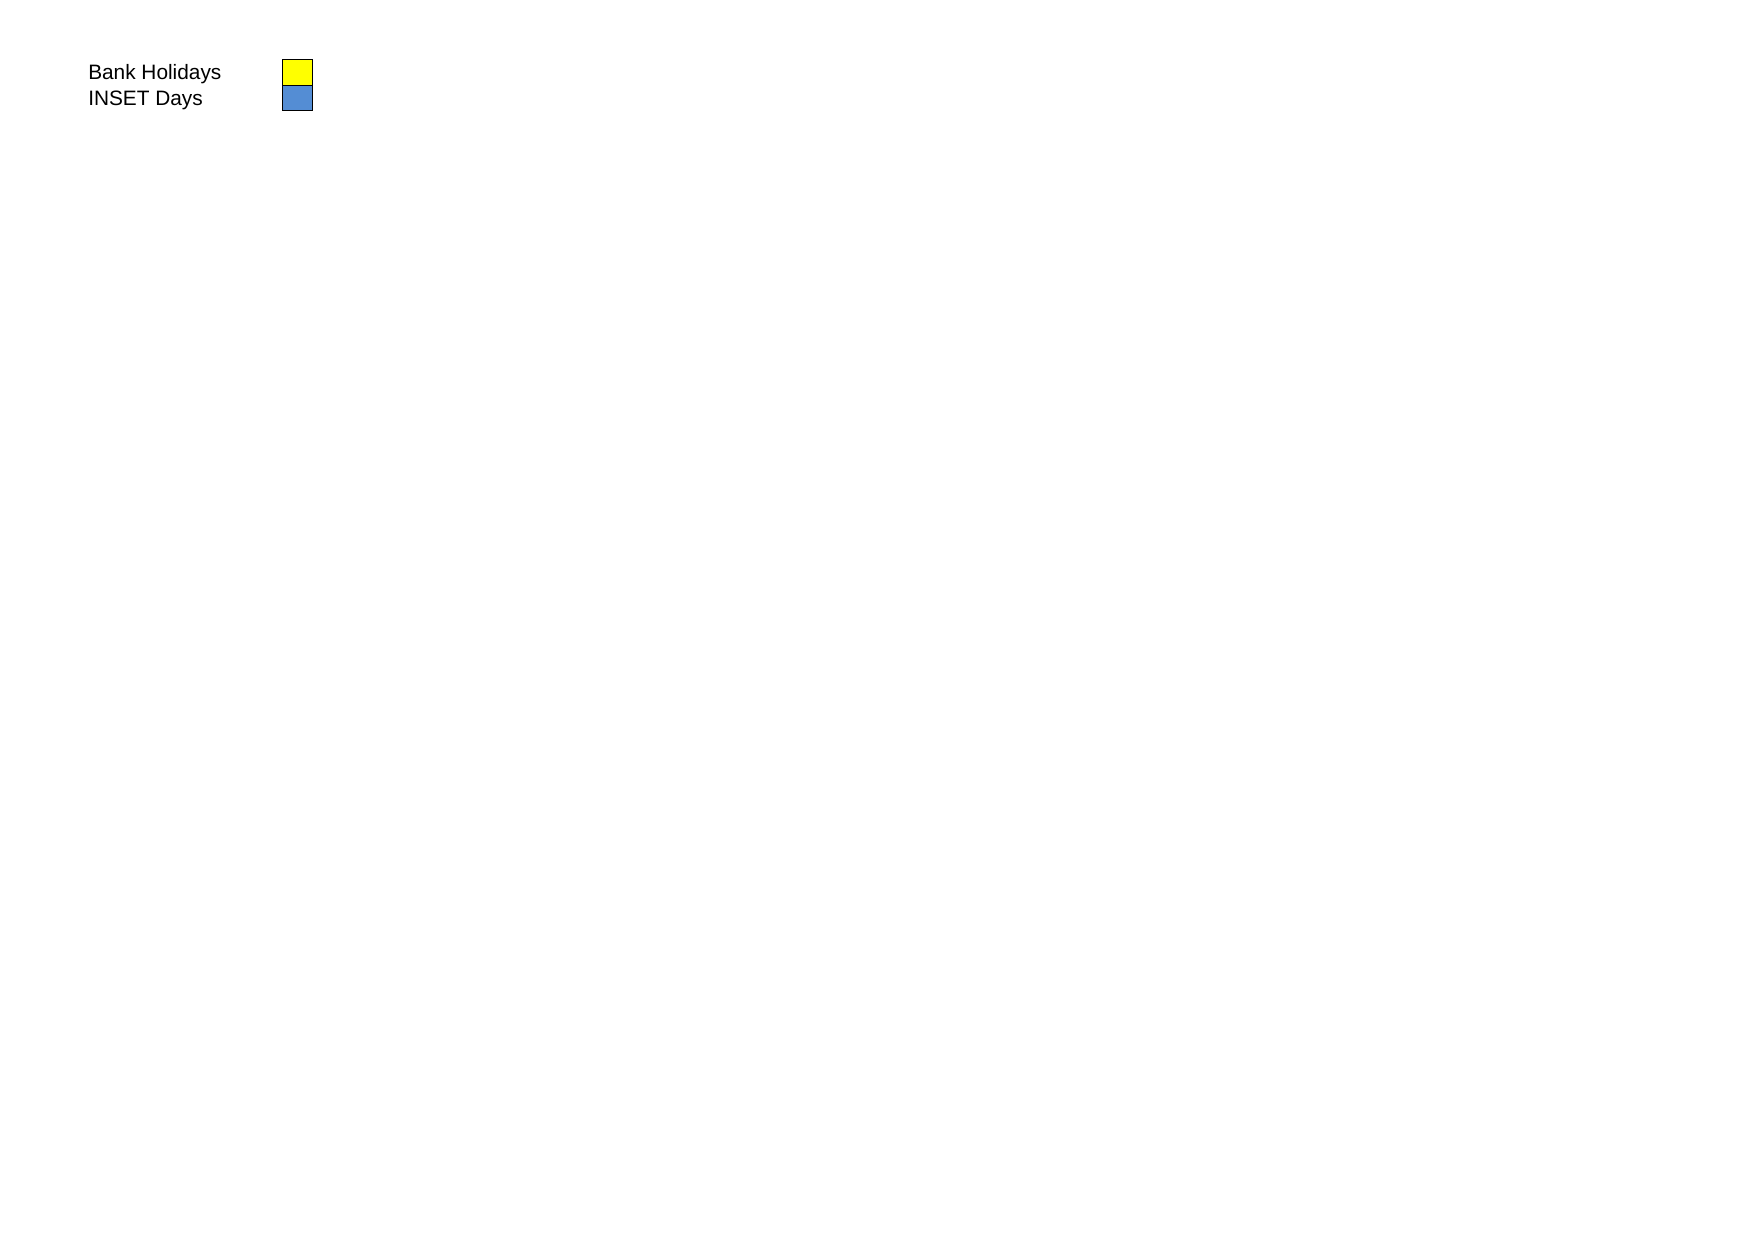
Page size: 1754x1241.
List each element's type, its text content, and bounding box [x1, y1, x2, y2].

table_cell [283, 60, 312, 85]
table_cell Bank Holidays [77, 59, 282, 85]
table_cell INSET Days [77, 85, 282, 110]
table_cell [283, 86, 312, 110]
